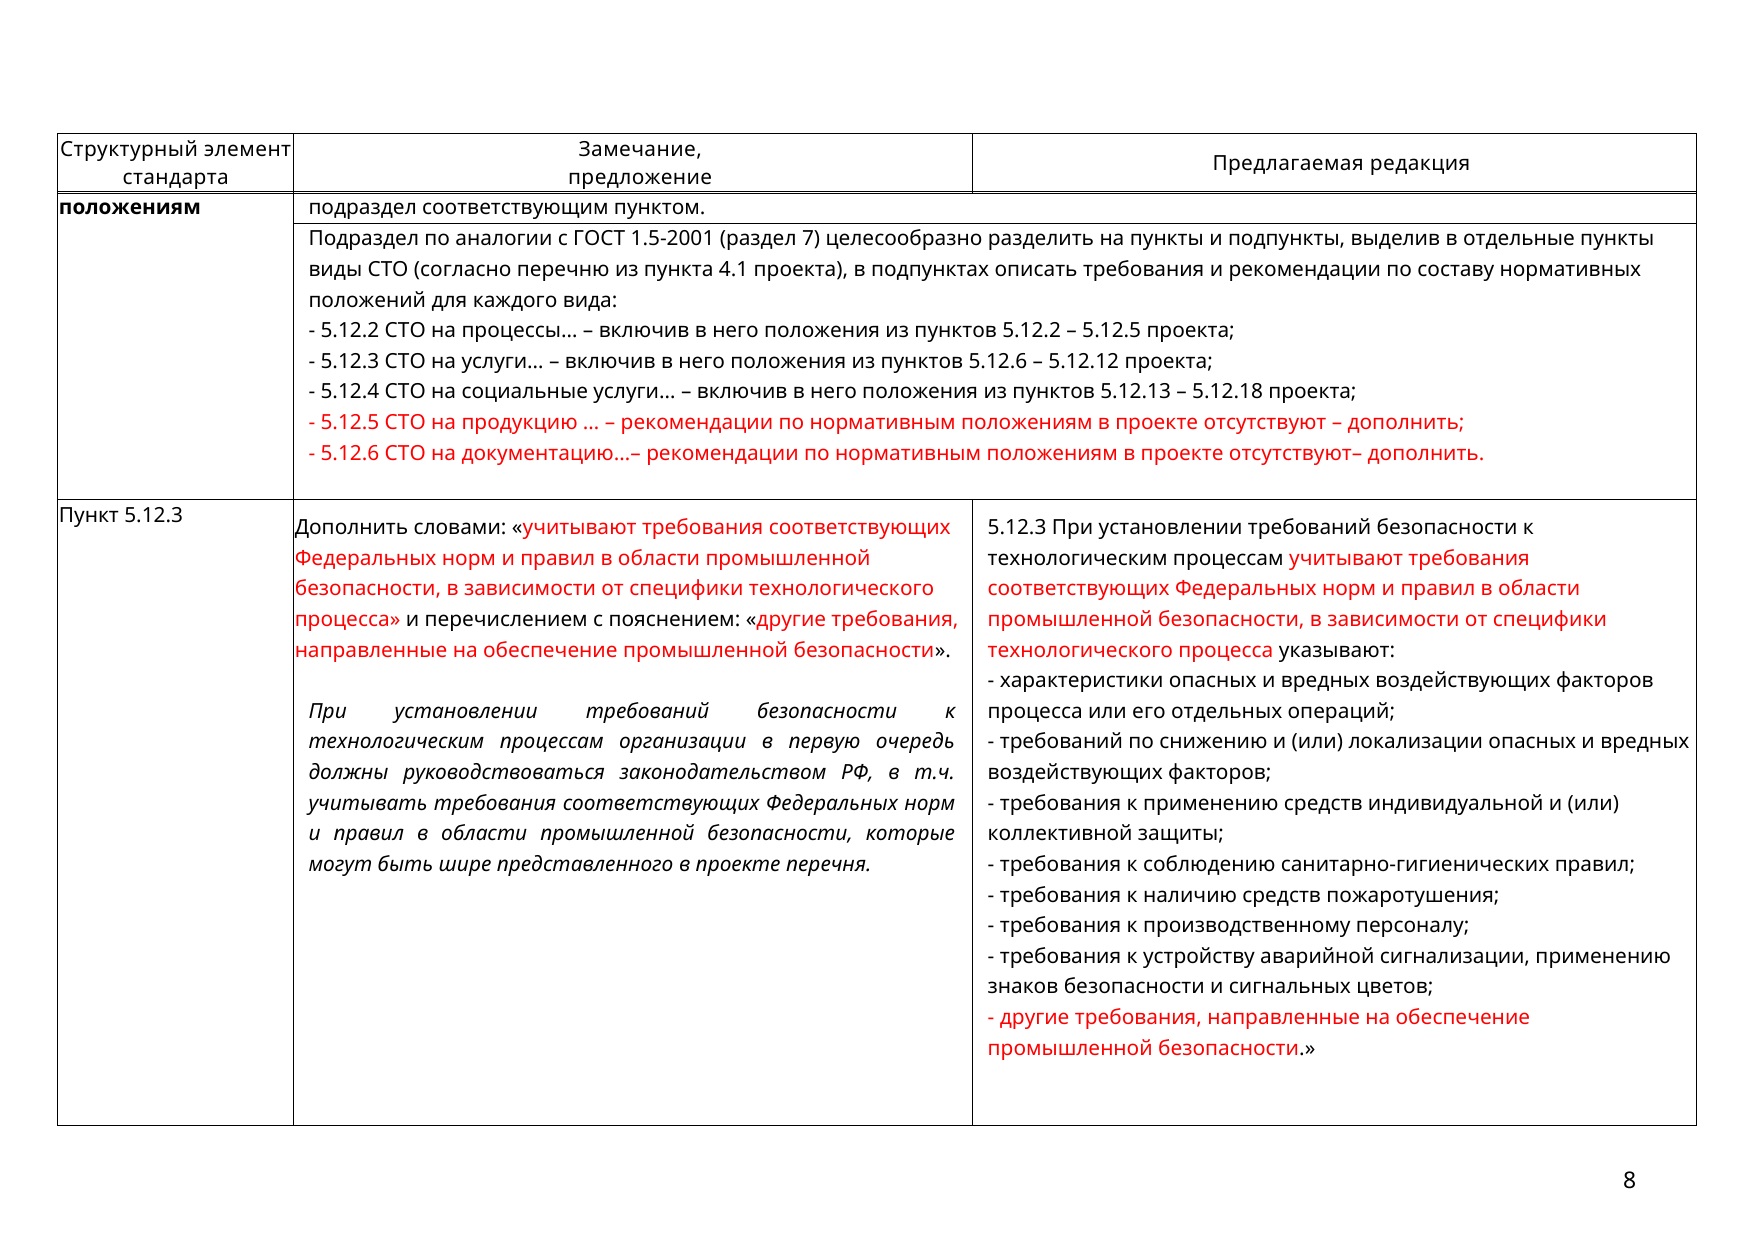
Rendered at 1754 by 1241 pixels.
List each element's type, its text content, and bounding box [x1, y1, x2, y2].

table_cell Дополнить словами: «учитывают требования соответствующих Федеральных норм и правил в области промышленной безопасности, в зависимости от специфики технологического процесса» и перечислением с пояснением: «другие требования, направленные на обеспечение промышленной безопасности». При установлении требований безопасности к технологическим процессам организации в первую очередь должны руководствоваться законодательством РФ, в т.ч. учитывать требования соответствующих Федеральных норм и правил в области промышленной безопасности, которые могут быть шире представленного в проекте перечня. [294, 500, 972, 1124]
table_header Замечание, предложение [294, 134, 972, 191]
table_cell 5.12.3 При установлении требований безопасности к технологическим процессам учитывают требования соответствующих Федеральных норм и правил в области промышленной безопасности, в зависимости от специфики технологического процесса указывают: - характеристики опасных и вредных воздействующих факторов процесса или его отдельных операций; - требований по снижению и (или) локализации опасных и вредных воздействующих факторов; - требования к применению средств индивидуальной и (или) коллективной защиты; - требования к соблюдению санитарно-гигиенических правил; - требования к наличию средств пожаротушения; - требования к производственному персоналу; - требования к устройству аварийной сигнализации, применению знаков безопасности и сигнальных цветов; - другие требования, направленные на обеспечение промышленной безопасности.» [973, 500, 1696, 1124]
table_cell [58, 194, 293, 499]
table_header Предлагаемая редакция [973, 134, 1696, 191]
table_cell Подраздел по аналогии с ГОСТ 1.5-2001 (раздел 7) целесообразно разделить на пункты и подпункты, выделив в отдельные пункты виды СТО (согласно перечню из пункта 4.1 проекта), в подпунктах описать требования и рекомендации по составу нормативных положений для каждого вида: - 5.12.2 СТО на процессы… – включив в него положения из пунктов 5.12.2 – 5.12.5 проекта; - 5.12.3 СТО на услуги… – включив в него положения из пунктов 5.12.6 – 5.12.12 проекта; - 5.12.4 СТО на социальные услуги… – включив в него положения из пунктов 5.12.13 – 5.12.18 проекта; - 5.12.5 СТО на продукцию … – рекомендации по нормативным положениям в проекте отсутствуют – дополнить; - 5.12.6 СТО на документацию…– рекомендации по нормативным положениям в проекте отсутствуют– дополнить. [294, 224, 1696, 499]
table_header Структурный элемент стандарта [58, 134, 293, 191]
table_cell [294, 194, 1696, 222]
table_cell Пункт 5.12.3 [58, 500, 293, 1124]
